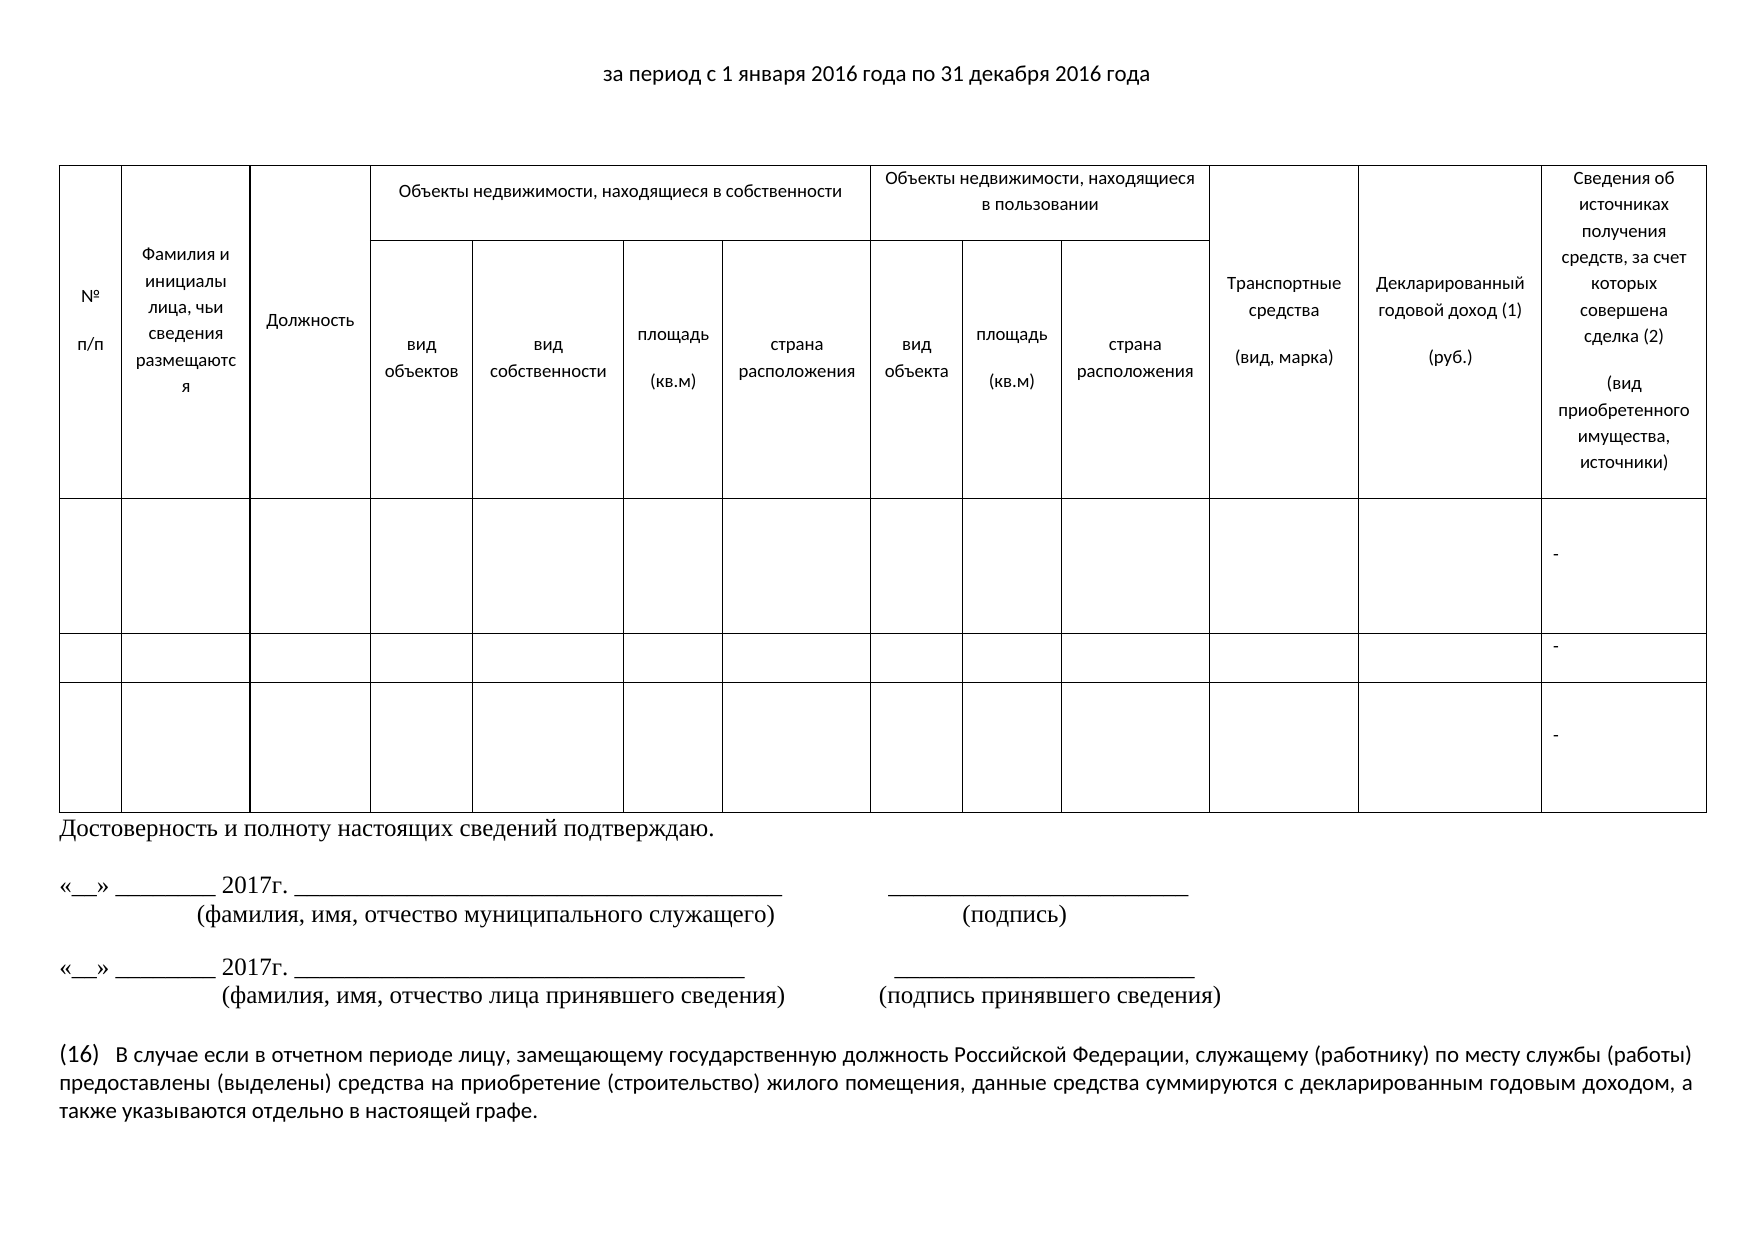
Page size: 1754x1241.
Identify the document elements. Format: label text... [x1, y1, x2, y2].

table_cell [473, 634, 623, 682]
text за период с 1 января 2016 года по 31 декабря 2016 года [59, 59, 1695, 87]
text (фамилия, имя, отчество лица принявшего сведения) (подпись принявшего сведения) [59, 980, 1695, 1009]
table_cell [473, 683, 623, 812]
text Достоверность и полноту настоящих сведений подтверждаю. [59, 813, 1695, 842]
table_cell [251, 499, 370, 633]
table_cell [624, 499, 722, 633]
table_cell [473, 499, 623, 633]
table_cell площадь (кв.м) [963, 241, 1061, 498]
table_cell [60, 634, 121, 682]
table_cell вид собственности [473, 241, 623, 498]
table_cell - [1542, 634, 1706, 682]
text «__» ________ 2017г. _______________________________________ ________________________ [59, 870, 1695, 899]
table_cell [723, 499, 870, 633]
table_cell [871, 634, 962, 682]
table_cell [1210, 634, 1358, 682]
text (фамилия, имя, отчество муниципального служащего) (подпись) [59, 899, 1695, 928]
table_cell страна расположения [723, 241, 870, 498]
table_cell [723, 683, 870, 812]
table_cell [1062, 499, 1209, 633]
table_cell вид объектов [371, 241, 472, 498]
table_cell [871, 683, 962, 812]
table_cell [1210, 499, 1358, 633]
table_cell [624, 634, 722, 682]
table_cell [963, 499, 1061, 633]
table_cell страна расположения [1062, 241, 1209, 498]
table_header Объекты недвижимости, находящиеся в пользовании [871, 166, 1209, 240]
table_cell [371, 634, 472, 682]
list В случае если в отчетном периоде лицу, замещающему государственную должность Российской Федерации, служащему (работнику) по месту службы (работы) предоставлены (выделены) средства на приобретение (строительство) жилого помещения, данные средства суммируются с декларированным годовым доходом, а также указываются отдельно в настоящей графе. [59, 1038, 1695, 1124]
table_cell - [1542, 683, 1706, 812]
table_cell [1210, 683, 1358, 812]
table_cell [723, 634, 870, 682]
table_header Фамилия и инициалы лица, чьи сведения размещаются [122, 166, 249, 498]
table_header Транспортные средства (вид, марка) [1210, 166, 1358, 498]
table_cell [1359, 634, 1541, 682]
table_cell [1359, 683, 1541, 812]
table_cell [122, 634, 249, 682]
table_cell - [1542, 499, 1706, 633]
table_cell [60, 683, 121, 812]
table_cell [251, 634, 370, 682]
table_cell [624, 683, 722, 812]
table_cell [963, 683, 1061, 812]
table_header Должность [251, 166, 370, 498]
table_header Декларированный годовой доход (1) (руб.) [1359, 166, 1541, 498]
table_cell [1062, 683, 1209, 812]
text «__» ________ 2017г. ____________________________________ ________________________ [59, 952, 1695, 980]
table_cell [371, 683, 472, 812]
table_cell [871, 499, 962, 633]
table_cell [1062, 634, 1209, 682]
table_cell [371, 499, 472, 633]
table_header Сведения об источниках получения средств, за счет которых совершена сделка (2) (вид приобретенного имущества, источники) [1542, 166, 1706, 498]
table_header № п/п [60, 166, 121, 498]
table_cell [60, 499, 121, 633]
table_header Объекты недвижимости, находящиеся в собственности [371, 166, 870, 240]
table_cell вид объекта [871, 241, 962, 498]
table_cell [122, 499, 249, 633]
table_cell [251, 683, 370, 812]
table_cell [122, 683, 249, 812]
table_cell [1359, 499, 1541, 633]
table_cell площадь (кв.м) [624, 241, 722, 498]
table_cell [963, 634, 1061, 682]
